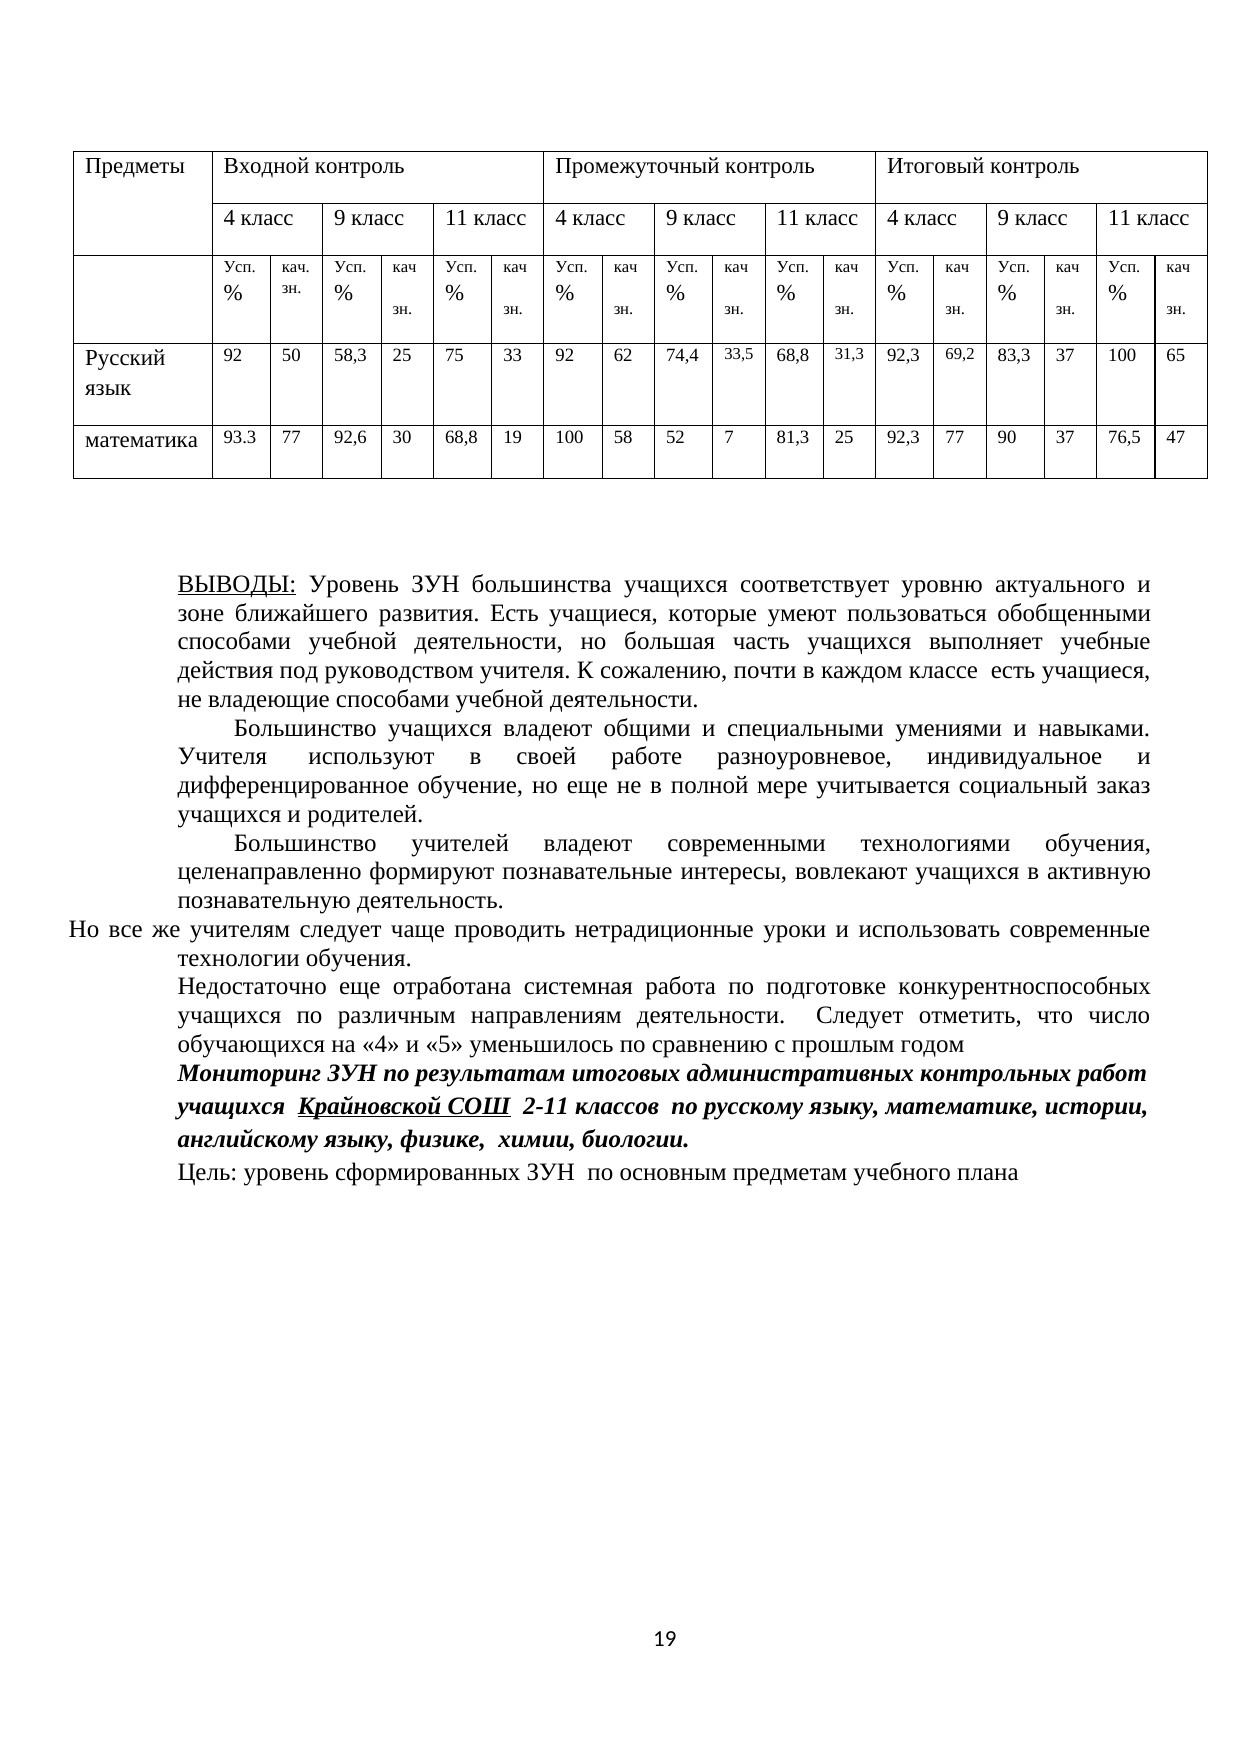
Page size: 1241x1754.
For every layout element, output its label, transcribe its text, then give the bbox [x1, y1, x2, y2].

text Большинство учителей владеют современными технологиями обучения, целенаправленно формируют познавательные интересы, вовлекают учащихся в активную познавательную деятельность. [177, 828, 1152, 914]
table_cell математика [74, 426, 212, 477]
text Большинство учащихся владеют общими и специальными умениями и навыками. Учителя используют в своей работе разноуровневое, индивидуальное и дифференцированное обучение, но еще не в полной мере учитывается социальный заказ учащихся и родителей. [177, 713, 1152, 828]
table_cell 9 класс [655, 204, 765, 255]
table_cell 58 [603, 426, 654, 477]
table_cell кач зн. [824, 256, 875, 343]
table_cell 9 класс [987, 204, 1096, 255]
table_cell Усп.% [323, 256, 381, 343]
text Мониторинг ЗУН по результатам итоговых административных контрольных работ учащихся Крайновской СОШ 2-11 классов по русскому языку, математике, истории, английскому языку, физике, химии, биологии. [177, 1058, 1152, 1152]
table_cell 83,3 [987, 344, 1044, 425]
table_cell 50 [271, 344, 322, 425]
table_cell 4 класс [213, 204, 322, 255]
table_cell кач зн. [1045, 256, 1096, 343]
table_cell 9 класс [323, 204, 433, 255]
table_cell кач зн. [934, 256, 986, 343]
table_cell 65 [1156, 344, 1207, 425]
table_cell 76,5 [1097, 426, 1154, 477]
table_cell кач зн. [492, 256, 543, 343]
table_cell 92,3 [876, 426, 933, 477]
table_cell 68,8 [766, 344, 823, 425]
table_cell 7 [713, 426, 765, 477]
text Но все же учителям следует чаще проводить нетрадиционные уроки и использовать современные технологии обучения. [59, 914, 1152, 971]
table_cell 90 [987, 426, 1044, 477]
table_cell 33,5 [713, 344, 765, 425]
table_cell 11 класс [434, 204, 543, 255]
table_cell 69,2 [934, 344, 986, 425]
table_cell 11 класс [1097, 204, 1207, 255]
table_header Предметы [74, 152, 212, 255]
table_cell Русский язык [74, 344, 212, 425]
table_cell 33 [492, 344, 543, 425]
table_cell 77 [934, 426, 986, 477]
table_cell 100 [1097, 344, 1154, 425]
table_cell 92 [213, 344, 270, 425]
table_cell 77 [271, 426, 322, 477]
table_cell 37 [1045, 426, 1096, 477]
table_cell 4 класс [544, 204, 654, 255]
table_cell Усп.% [987, 256, 1044, 343]
table_cell 19 [492, 426, 543, 477]
table_cell 75 [434, 344, 491, 425]
table_cell 93.3 [213, 426, 270, 477]
table_header Промежуточный контроль [544, 152, 875, 203]
table_cell 47 [1156, 426, 1207, 477]
table_header Входной контроль [213, 152, 543, 203]
table_cell 92,6 [323, 426, 381, 477]
table_cell 25 [824, 426, 875, 477]
table_cell 11 класс [766, 204, 875, 255]
table_cell 31,3 [824, 344, 875, 425]
table_cell 68,8 [434, 426, 491, 477]
table_cell 4 класс [876, 204, 986, 255]
text ВЫВОДЫ: Уровень ЗУН большинства учащихся соответствует уровню актуального и зоне ближайшего развития. Есть учащиеся, которые умеют пользоваться обобщенными способами учебной деятельности, но большая часть учащихся выполняет учебные действия под руководством учителя. К сожалению, почти в каждом классе есть учащиеся, не владеющие способами учебной деятельности. [177, 569, 1152, 713]
table_cell Усп.% [1097, 256, 1154, 343]
table_cell кач зн. [603, 256, 654, 343]
table_cell 58,3 [323, 344, 381, 425]
table_cell 25 [382, 344, 433, 425]
text Цель: уровень сформированных ЗУН по основным предметам учебного плана [177, 1157, 1152, 1186]
table_cell кач зн. [1156, 256, 1207, 343]
table_cell кач зн. [382, 256, 433, 343]
table_header Итоговый контроль [876, 152, 1207, 203]
table_cell Усп.% [544, 256, 602, 343]
table_cell 92 [544, 344, 602, 425]
table_cell 92,3 [876, 344, 933, 425]
table_cell 81,3 [766, 426, 823, 477]
table_cell 74,4 [655, 344, 712, 425]
table_cell Усп.% [434, 256, 491, 343]
table_cell [74, 256, 212, 343]
table_cell 100 [544, 426, 602, 477]
text Недостаточно еще отработана системная работа по подготовке конкурентноспособных учащихся по различным направлениям деятельности. Следует отметить, что число обучающихся на «4» и «5» уменьшилось по сравнению с прошлым годом [177, 971, 1152, 1058]
table_cell Усп.% [766, 256, 823, 343]
table_cell Усп.% [655, 256, 712, 343]
table_cell Усп.% [213, 256, 270, 343]
table_cell 52 [655, 426, 712, 477]
table_cell 62 [603, 344, 654, 425]
table_cell кач зн. [713, 256, 765, 343]
table_cell 37 [1045, 344, 1096, 425]
table_cell Усп.% [876, 256, 933, 343]
table_cell 30 [382, 426, 433, 477]
table_cell кач.зн. [271, 256, 322, 343]
